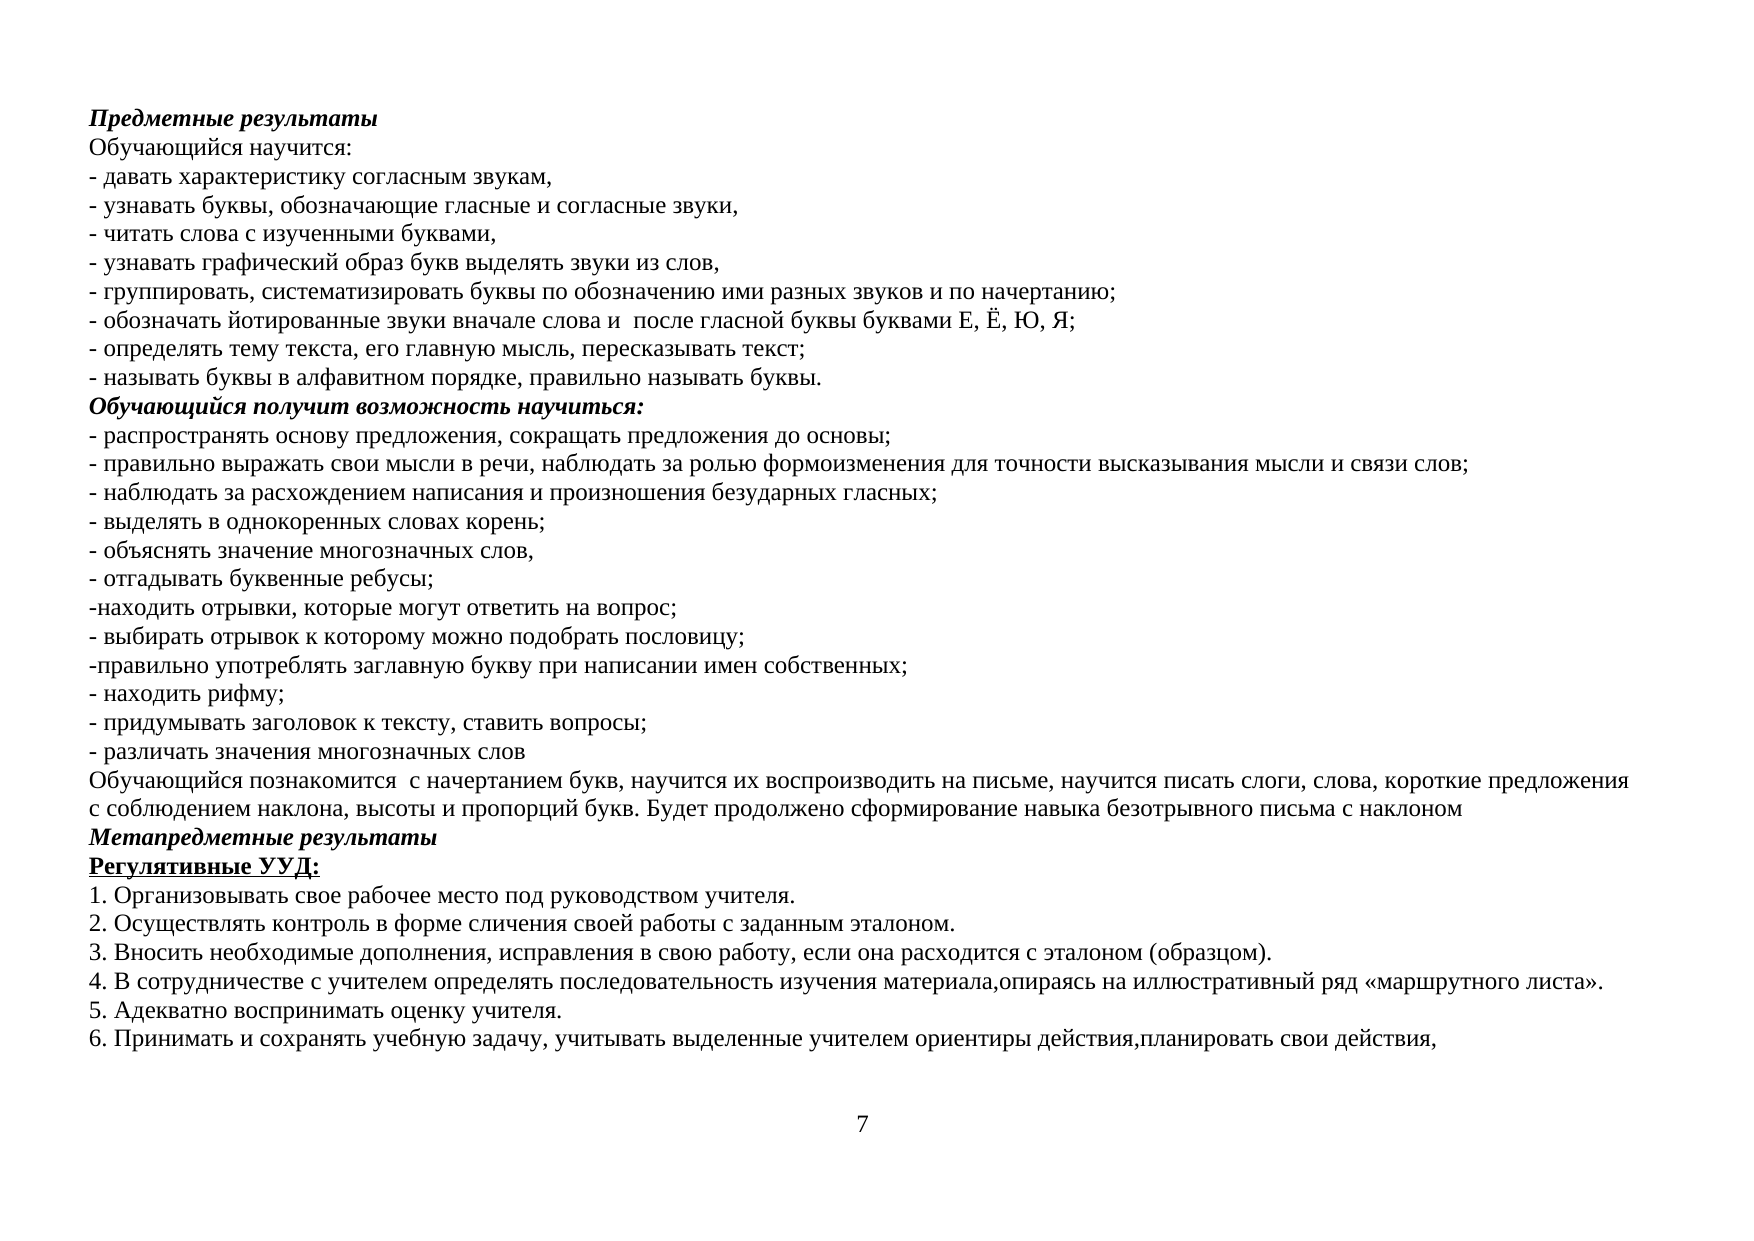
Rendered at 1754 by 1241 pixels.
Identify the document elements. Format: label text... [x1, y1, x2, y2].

text - давать характеристику согласным звукам, [89, 161, 1636, 190]
text -правильно употреблять заглавную букву при написании имен собственных; [89, 650, 1636, 678]
text 5. Адекватно воспринимать оценку учителя. [89, 995, 1636, 1023]
text Метапредметные результаты [89, 822, 1636, 851]
text - различать значения многозначных слов [89, 736, 1636, 765]
text - объяснять значение многозначных слов, [89, 535, 1636, 563]
text - правильно выражать свои мысли в речи, наблюдать за ролью формоизменения для точности высказывания мысли и связи слов; [89, 448, 1636, 477]
text - обозначать йотированные звуки вначале слова и после гласной буквы буквами Е, Ё, Ю, Я; [89, 305, 1636, 333]
text Предметные результаты [89, 103, 1636, 132]
text - придумывать заголовок к тексту, ставить вопросы; [89, 707, 1636, 736]
text - группировать, систематизировать буквы по обозначению ими разных звуков и по начертанию; [89, 276, 1636, 305]
text 4. В сотрудничестве с учителем определять последовательность изучения материала,опираясь на иллюстративный ряд «маршрутного листа». [89, 966, 1636, 995]
text 6. Принимать и сохранять учебную задачу, учитывать выделенные учителем ориентиры действия,планировать свои действия, [89, 1023, 1636, 1052]
text - отгадывать буквенные ребусы; [89, 563, 1636, 592]
text - читать слова с изученными буквами, [89, 218, 1636, 247]
text - распространять основу предложения, сокращать предложения до основы; [89, 420, 1636, 448]
text Обучающийся познакомится с начертанием букв, научится их воспроизводить на письме, научится писать слоги, слова, короткие предложения с соблюдением наклона, высоты и пропорций букв. Будет продолжено сформирование навыка безотрывного письма с наклоном [89, 765, 1636, 822]
text 1. Организовывать свое рабочее место под руководством учителя. [89, 880, 1636, 908]
text -находить отрывки, которые могут ответить на вопрос; [89, 592, 1636, 621]
text - наблюдать за расхождением написания и произношения безударных гласных; [89, 477, 1636, 506]
text - находить рифму; [89, 678, 1636, 707]
text - выбирать отрывок к которому можно подобрать пословицу; [89, 621, 1636, 650]
text Регулятивные УУД: [89, 851, 1636, 880]
text 3. Вносить необходимые дополнения, исправления в свою работу, если она расходится с эталоном (образцом). [89, 937, 1636, 966]
text - узнавать буквы, обозначающие гласные и согласные звуки, [89, 190, 1636, 218]
text - определять тему текста, его главную мысль, пересказывать текст; [89, 333, 1636, 362]
text 2. Осуществлять контроль в форме сличения своей работы с заданным эталоном. [89, 908, 1636, 937]
text Обучающийся получит возможность научиться: [89, 391, 1636, 420]
text Обучающийся научится: [89, 132, 1636, 161]
text - называть буквы в алфавитном порядке, правильно называть буквы. [89, 362, 1636, 391]
text - узнавать графический образ букв выделять звуки из слов, [89, 247, 1636, 276]
text - выделять в однокоренных словах корень; [89, 506, 1636, 535]
